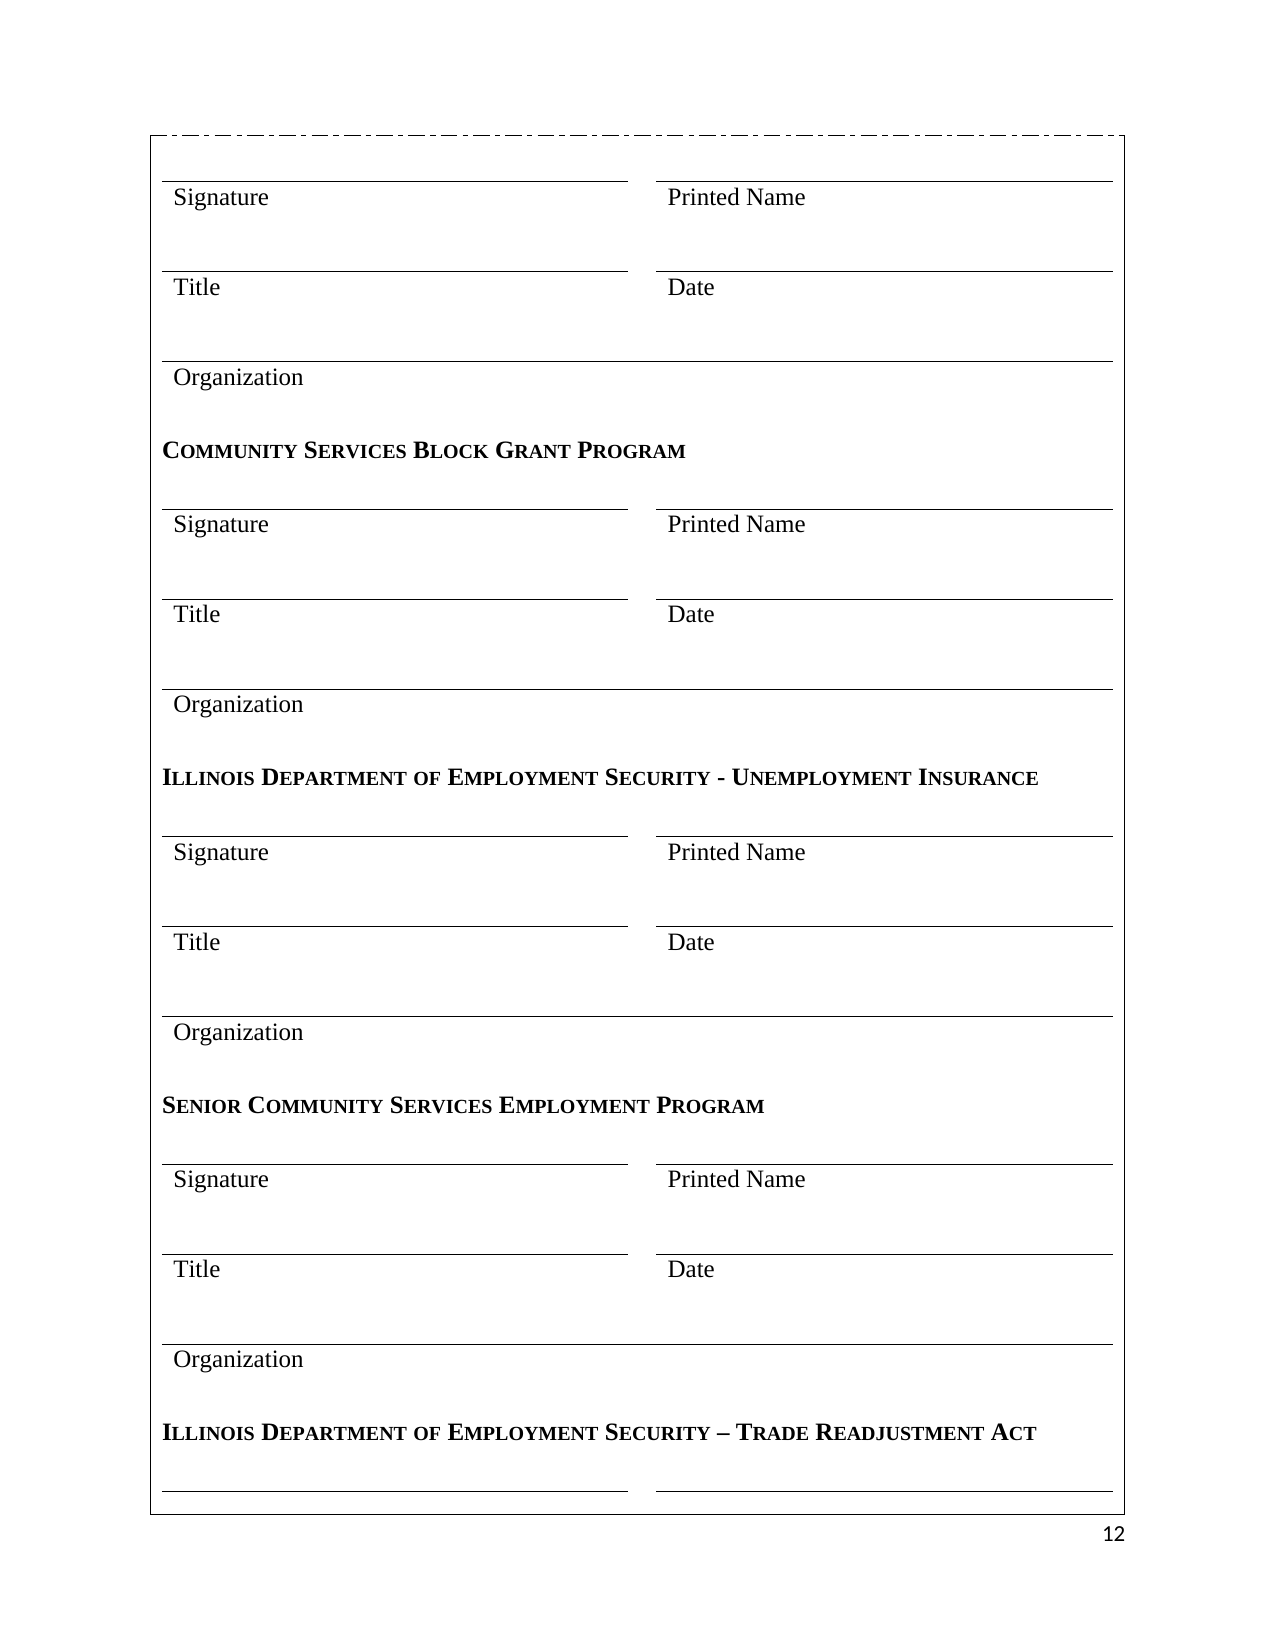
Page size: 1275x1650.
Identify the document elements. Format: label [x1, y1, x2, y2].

table_cell [151, 135, 1124, 1514]
